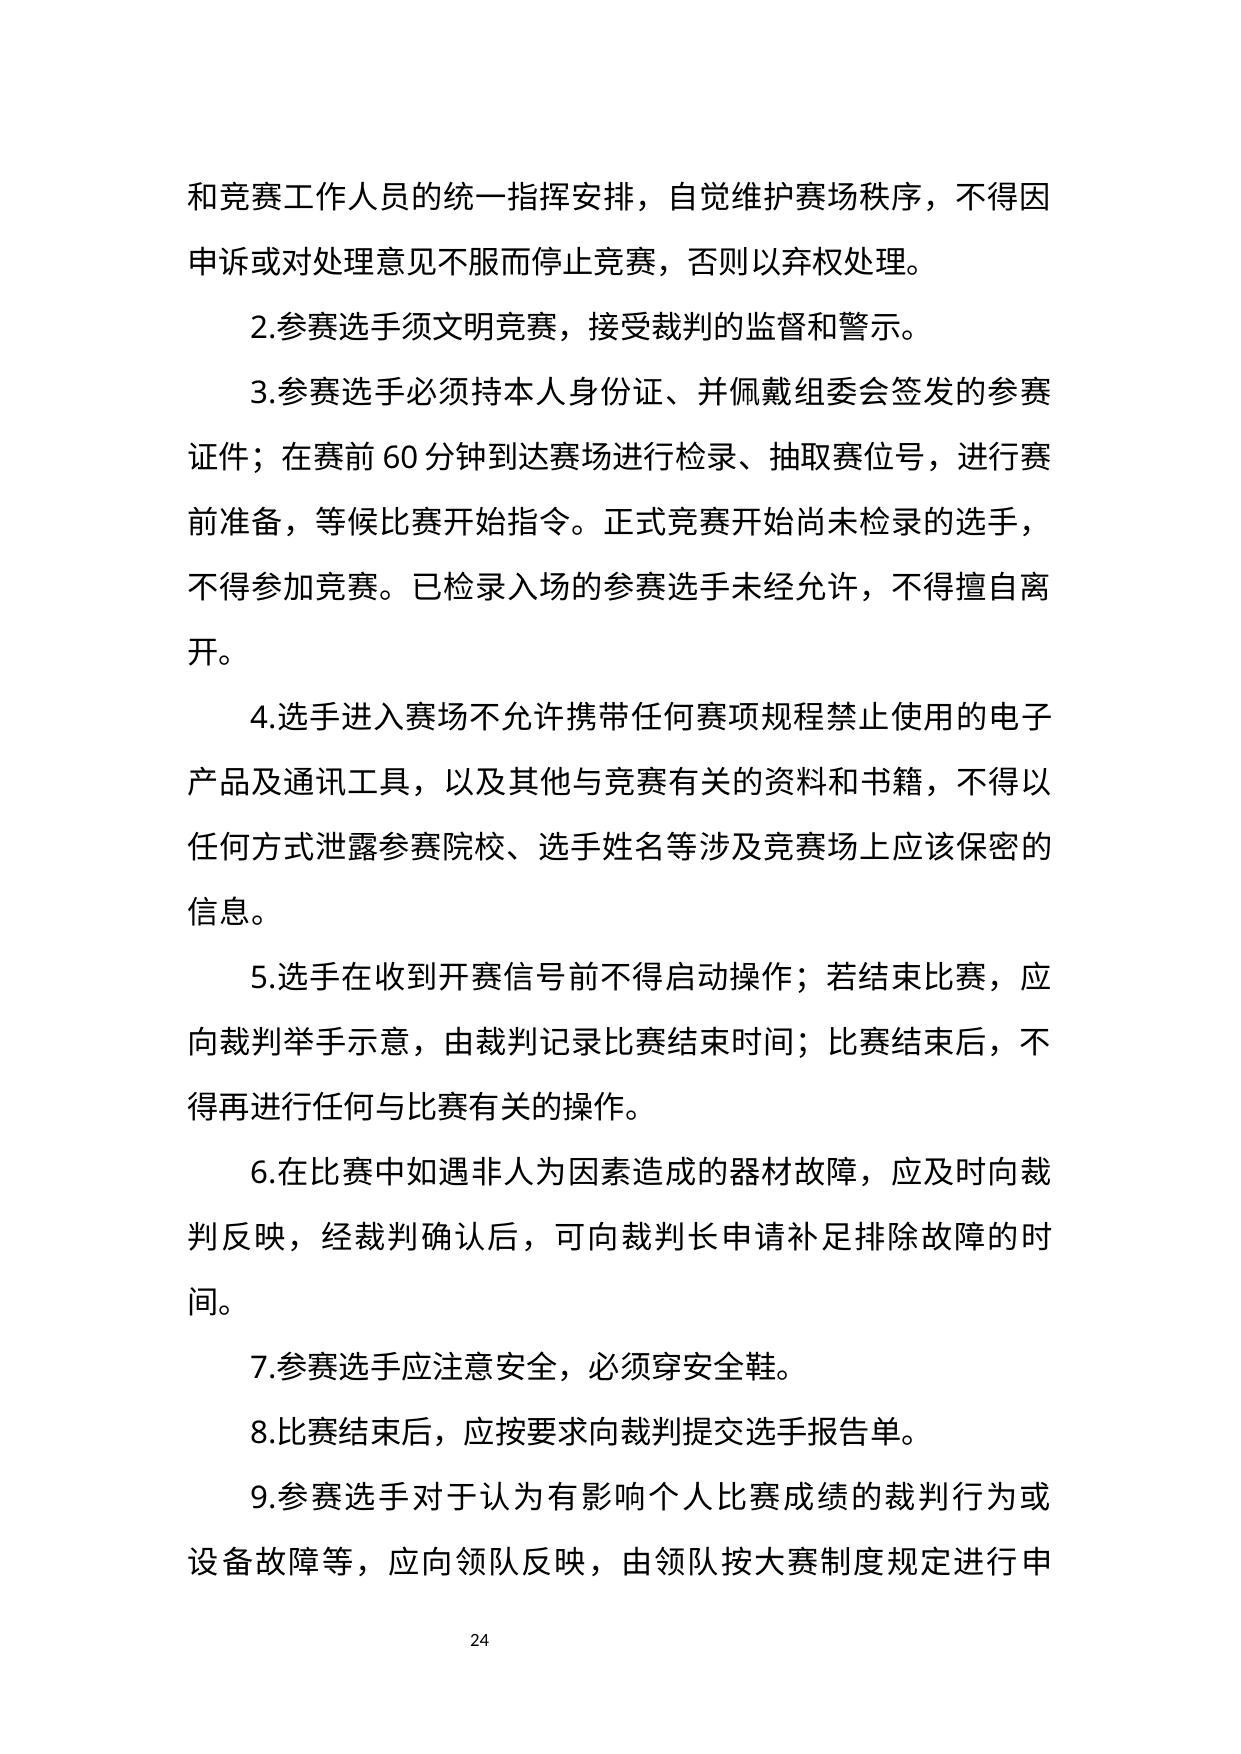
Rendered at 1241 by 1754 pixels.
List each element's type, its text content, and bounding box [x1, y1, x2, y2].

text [187, 162, 1053, 292]
text 2.参赛选手须文明竞赛，接受裁判的监督和警示。 [187, 292, 1053, 357]
text 6.在比赛中如遇非人为因素造成的器材故障，应及时向裁判反映，经裁判确认后，可向裁判长申请补足排除故障的时间。 [187, 1137, 1053, 1332]
text 3.参赛选手必须持本人身份证、并佩戴组委会签发的参赛证件；在赛前60分钟到达赛场进行检录、抽取赛位号，进行赛前准备，等候比赛开始指令。正式竞赛开始尚未检录的选手，不得参加竞赛。已检录入场的参赛选手未经允许，不得擅自离开。 [187, 357, 1053, 682]
text 4.选手进入赛场不允许携带任何赛项规程禁止使用的电子产品及通讯工具，以及其他与竞赛有关的资料和书籍，不得以任何方式泄露参赛院校、选手姓名等涉及竞赛场上应该保密的信息。 [187, 682, 1053, 942]
text 8.比赛结束后，应按要求向裁判提交选手报告单。 [187, 1397, 1053, 1462]
text 7.参赛选手应注意安全，必须穿安全鞋。 [187, 1332, 1053, 1397]
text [187, 1462, 1053, 1592]
text 5.选手在收到开赛信号前不得启动操作；若结束比赛，应向裁判举手示意，由裁判记录比赛结束时间；比赛结束后，不得再进行任何与比赛有关的操作。 [187, 942, 1053, 1137]
